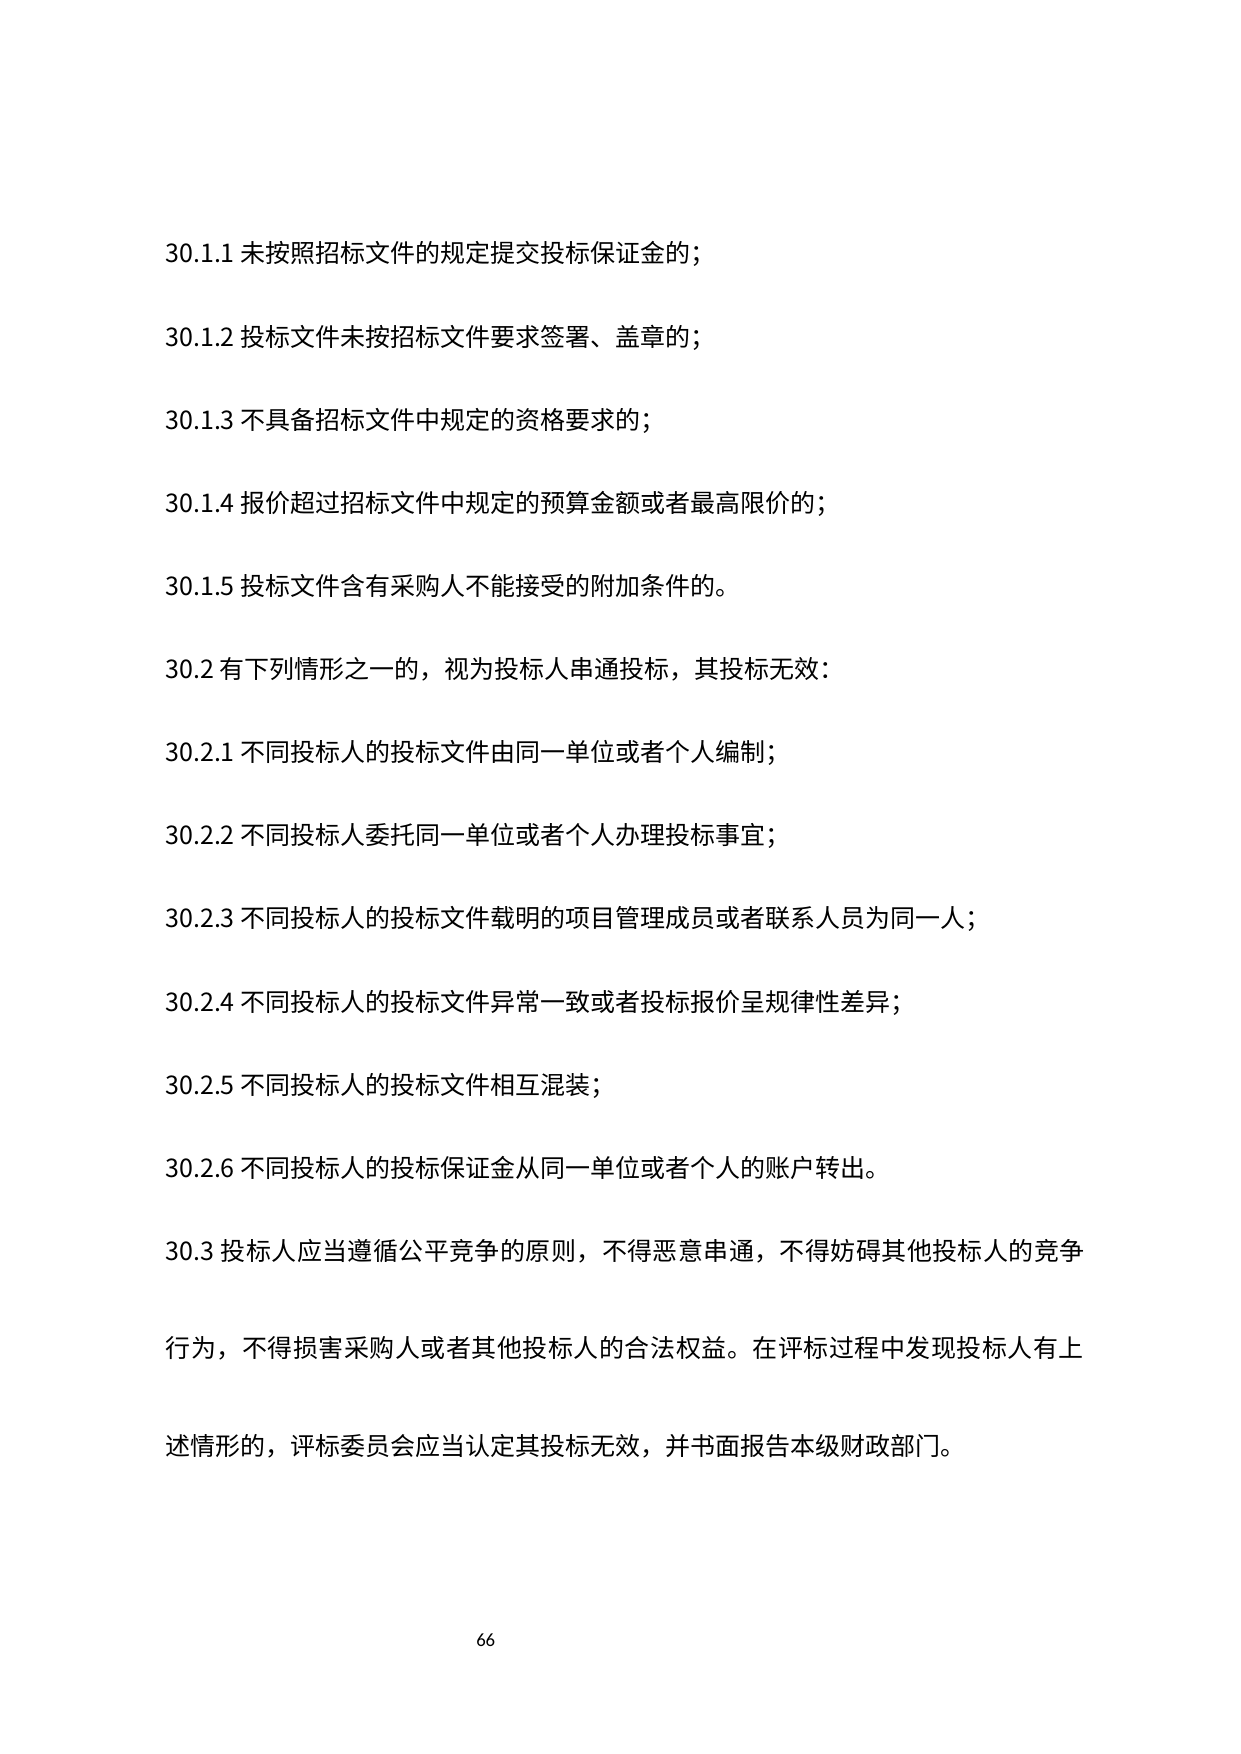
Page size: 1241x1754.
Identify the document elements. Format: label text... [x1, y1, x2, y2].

text 30.1.3 不具备招标文件中规定的资格要求的； [165, 386, 1087, 451]
text 30.2.3 不同投标人的投标文件载明的项目管理成员或者联系人员为同一人； [165, 884, 1087, 949]
text 30.2.5 不同投标人的投标文件相互混装； [165, 1051, 1087, 1116]
text 30.1.4 报价超过招标文件中规定的预算金额或者最高限价的； [165, 469, 1087, 534]
text 30.2 有下列情形之一的，视为投标人串通投标，其投标无效： [165, 635, 1087, 700]
text 30.1.1 未按照招标文件的规定提交投标保证金的； [165, 219, 1087, 284]
text 30.1.5 投标文件含有采购人不能接受的附加条件的。 [165, 552, 1087, 617]
text 30.1.2 投标文件未按招标文件要求签署、盖章的； [165, 303, 1087, 368]
text 30.3 投标人应当遵循公平竞争的原则，不得恶意串通，不得妨碍其他投标人的竞争行为，不得损害采购人或者其他投标人的合法权益。在评标过程中发现投标人有上述情形的，评标委员会应当认定其投标无效，并书面报告本级财政部门。 [165, 1217, 1087, 1477]
text 30.2.4 不同投标人的投标文件异常一致或者投标报价呈规律性差异； [165, 968, 1087, 1033]
text 30.2.2 不同投标人委托同一单位或者个人办理投标事宜； [165, 801, 1087, 866]
text 30.2.6 不同投标人的投标保证金从同一单位或者个人的账户转出。 [165, 1134, 1087, 1199]
text 30.2.1 不同投标人的投标文件由同一单位或者个人编制； [165, 718, 1087, 783]
